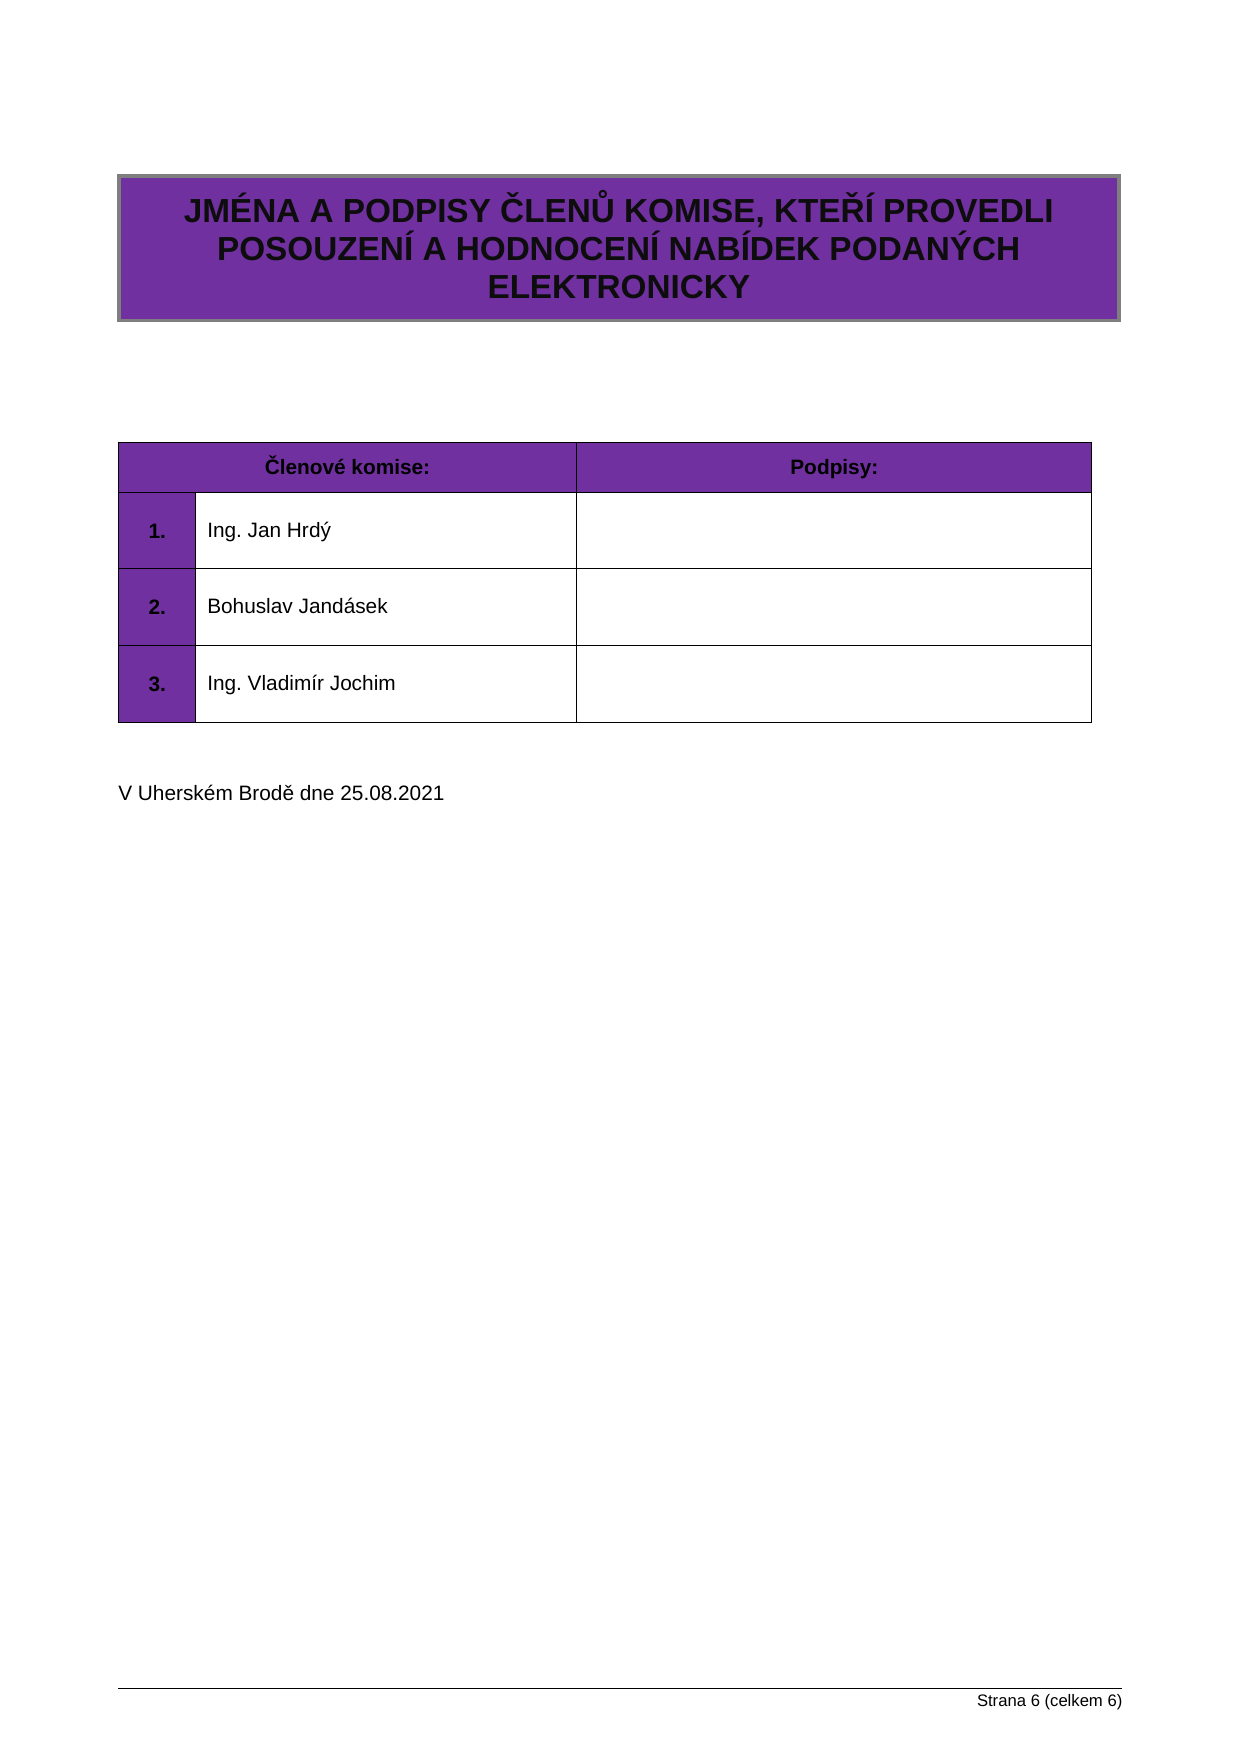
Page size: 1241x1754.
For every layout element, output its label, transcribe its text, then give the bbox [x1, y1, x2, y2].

table_cell 2. [119, 569, 195, 645]
table_cell [577, 493, 1091, 568]
text V Uherském Brodě dne 25.08.2021 [118, 776, 1122, 805]
table_cell Ing. Vladimír Jochim [196, 646, 576, 722]
table_cell Ing. Jan Hrdý [196, 493, 576, 568]
table_header Podpisy: [577, 443, 1091, 492]
table_cell [577, 646, 1091, 722]
table_cell 1. [119, 493, 195, 568]
table_cell [577, 569, 1091, 645]
table_cell Bohuslav Jandásek [196, 569, 576, 645]
table_header Členové komise: [119, 443, 576, 492]
table_cell 3. [119, 646, 195, 722]
